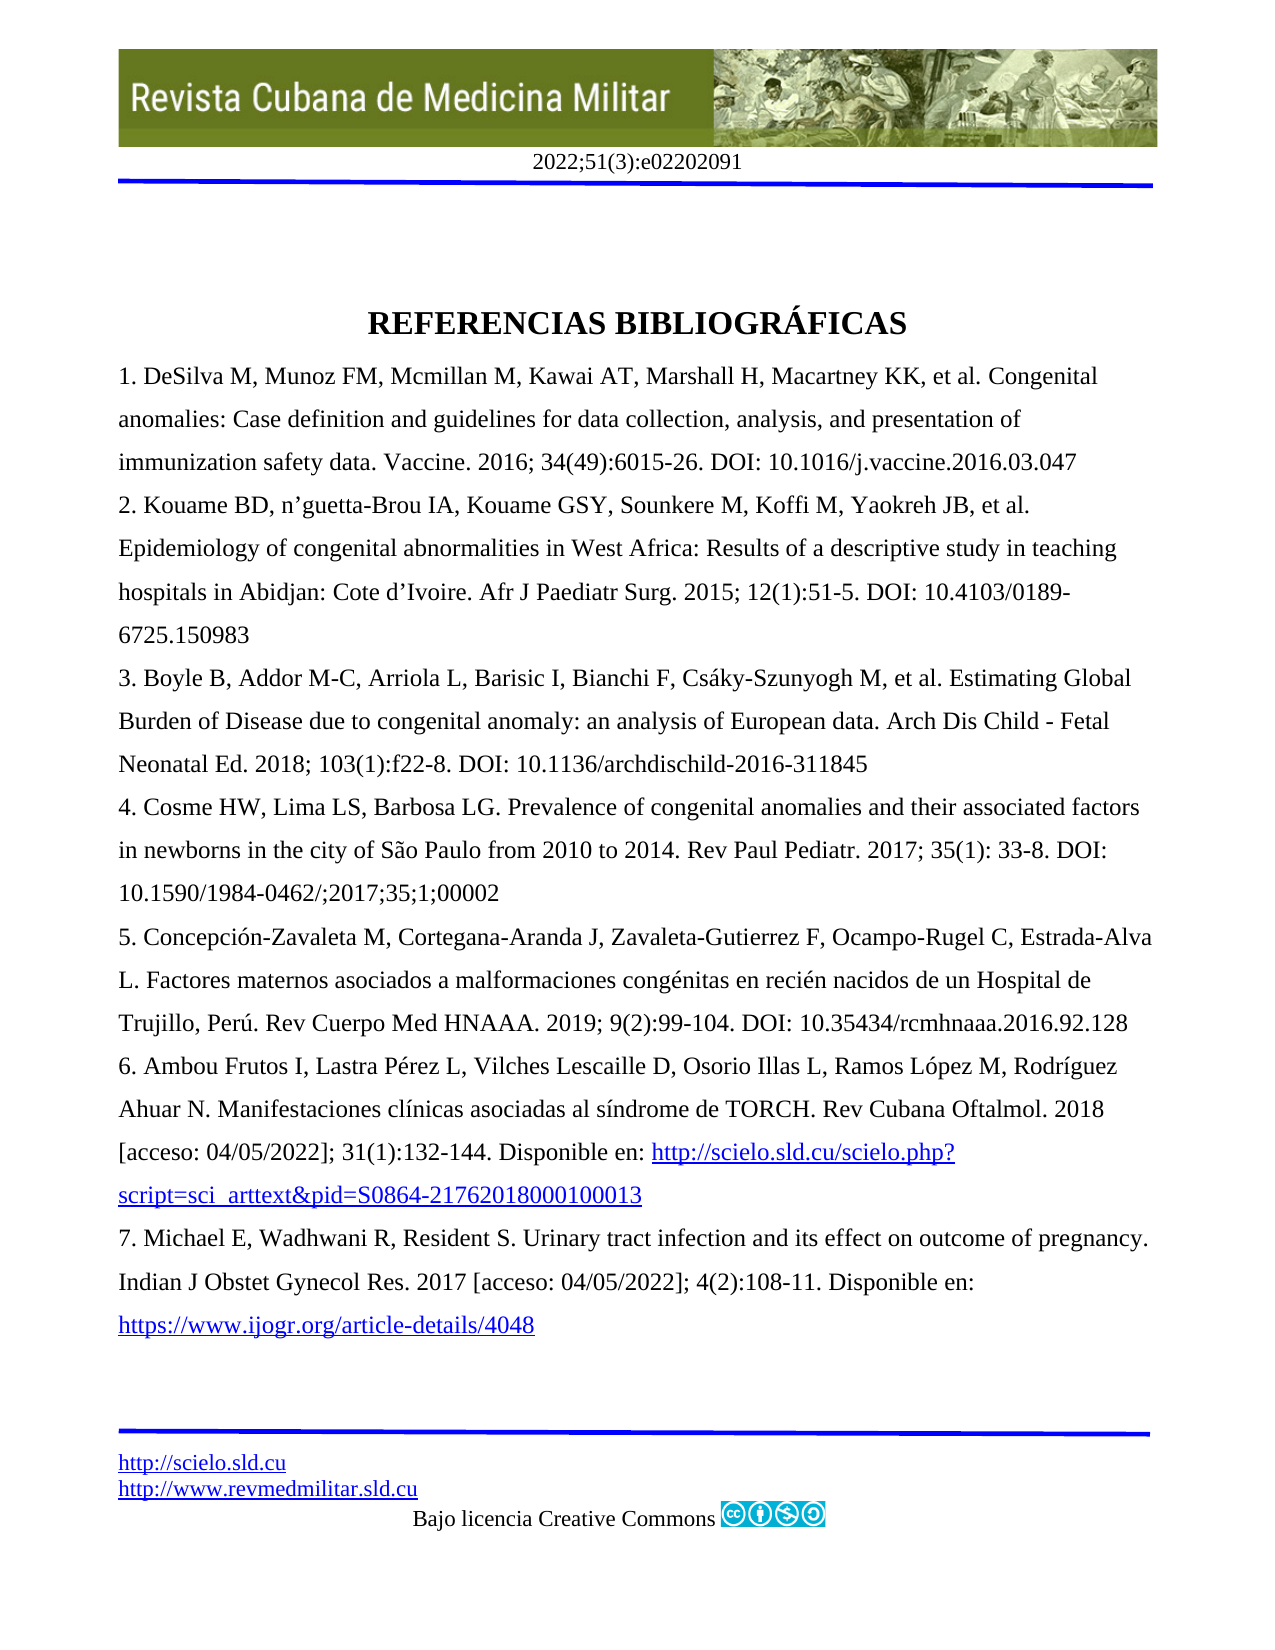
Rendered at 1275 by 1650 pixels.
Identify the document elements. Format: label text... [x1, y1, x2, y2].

picture [118, 49, 1158, 147]
text 4. Cosme HW, Lima LS, Barbosa LG. Prevalence of congenital anomalies and their associated factors in newborns in the city of São Paulo from 2010 to 2014. Rev Paul Pediatr. 2017; 35(1): 33-8. DOI: 10.1590/1984-0462/;2017;35;1;00002 [118, 792, 1157, 907]
text 7. Michael E, Wadhwani R, Resident S. Urinary tract infection and its effect on outcome of pregnancy. Indian J Obstet Gynecol Res. 2017 [acceso: 04/05/2022]; 4(2):108-11. Disponible en: https://www.ijogr.org/article-details/4048 [118, 1223, 1157, 1338]
text 5. Concepción-Zavaleta M, Cortegana-Aranda J, Zavaleta-Gutierrez F, Ocampo-Rugel C, Estrada-Alva L. Factores maternos asociados a malformaciones congénitas en recién nacidos de un Hospital de Trujillo, Perú. Rev Cuerpo Med HNAAA. 2019; 9(2):99-104. DOI: 10.35434/rcmhnaaa.2016.92.128 [118, 922, 1157, 1037]
text REFERENCIAS BIBLIOGRÁFICAS [118, 303, 1157, 342]
text 3. Boyle B, Addor M-C, Arriola L, Barisic I, Bianchi F, Csáky-Szunyogh M, et al. Estimating Global Burden of Disease due to congenital anomaly: an analysis of European data. Arch Dis Child - Fetal Neonatal Ed. 2018; 103(1):f22-8. DOI: 10.1136/archdischild-2016-311845 [118, 663, 1157, 778]
text 2. Kouame BD, n’guetta-Brou IA, Kouame GSY, Sounkere M, Koffi M, Yaokreh JB, et al. Epidemiology of congenital abnormalities in West Africa: Results of a descriptive study in teaching hospitals in Abidjan: Cote d’Ivoire. Afr J Paediatr Surg. 2015; 12(1):51-5. DOI: 10.4103/0189-6725.150983 [118, 490, 1157, 648]
text 1. DeSilva M, Munoz FM, Mcmillan M, Kawai AT, Marshall H, Macartney KK, et al. Congenital anomalies: Case definition and guidelines for data collection, analysis, and presentation of immunization safety data. Vaccine. 2016; 34(49):6015-26. DOI: 10.1016/j.vaccine.2016.03.047 [118, 361, 1157, 476]
picture [720, 1501, 826, 1527]
text 6. Ambou Frutos I, Lastra Pérez L, Vilches Lescaille D, Osorio Illas L, Ramos López M, Rodríguez Ahuar N. Manifestaciones clínicas asociadas al síndrome de TORCH. Rev Cubana Oftalmol. 2018 [acceso: 04/05/2022]; 31(1):132-144. Disponible en: http://scielo.sld.cu/scielo.php?script=sci_arttext&pid=S0864-21762018000100013 [118, 1051, 1157, 1209]
